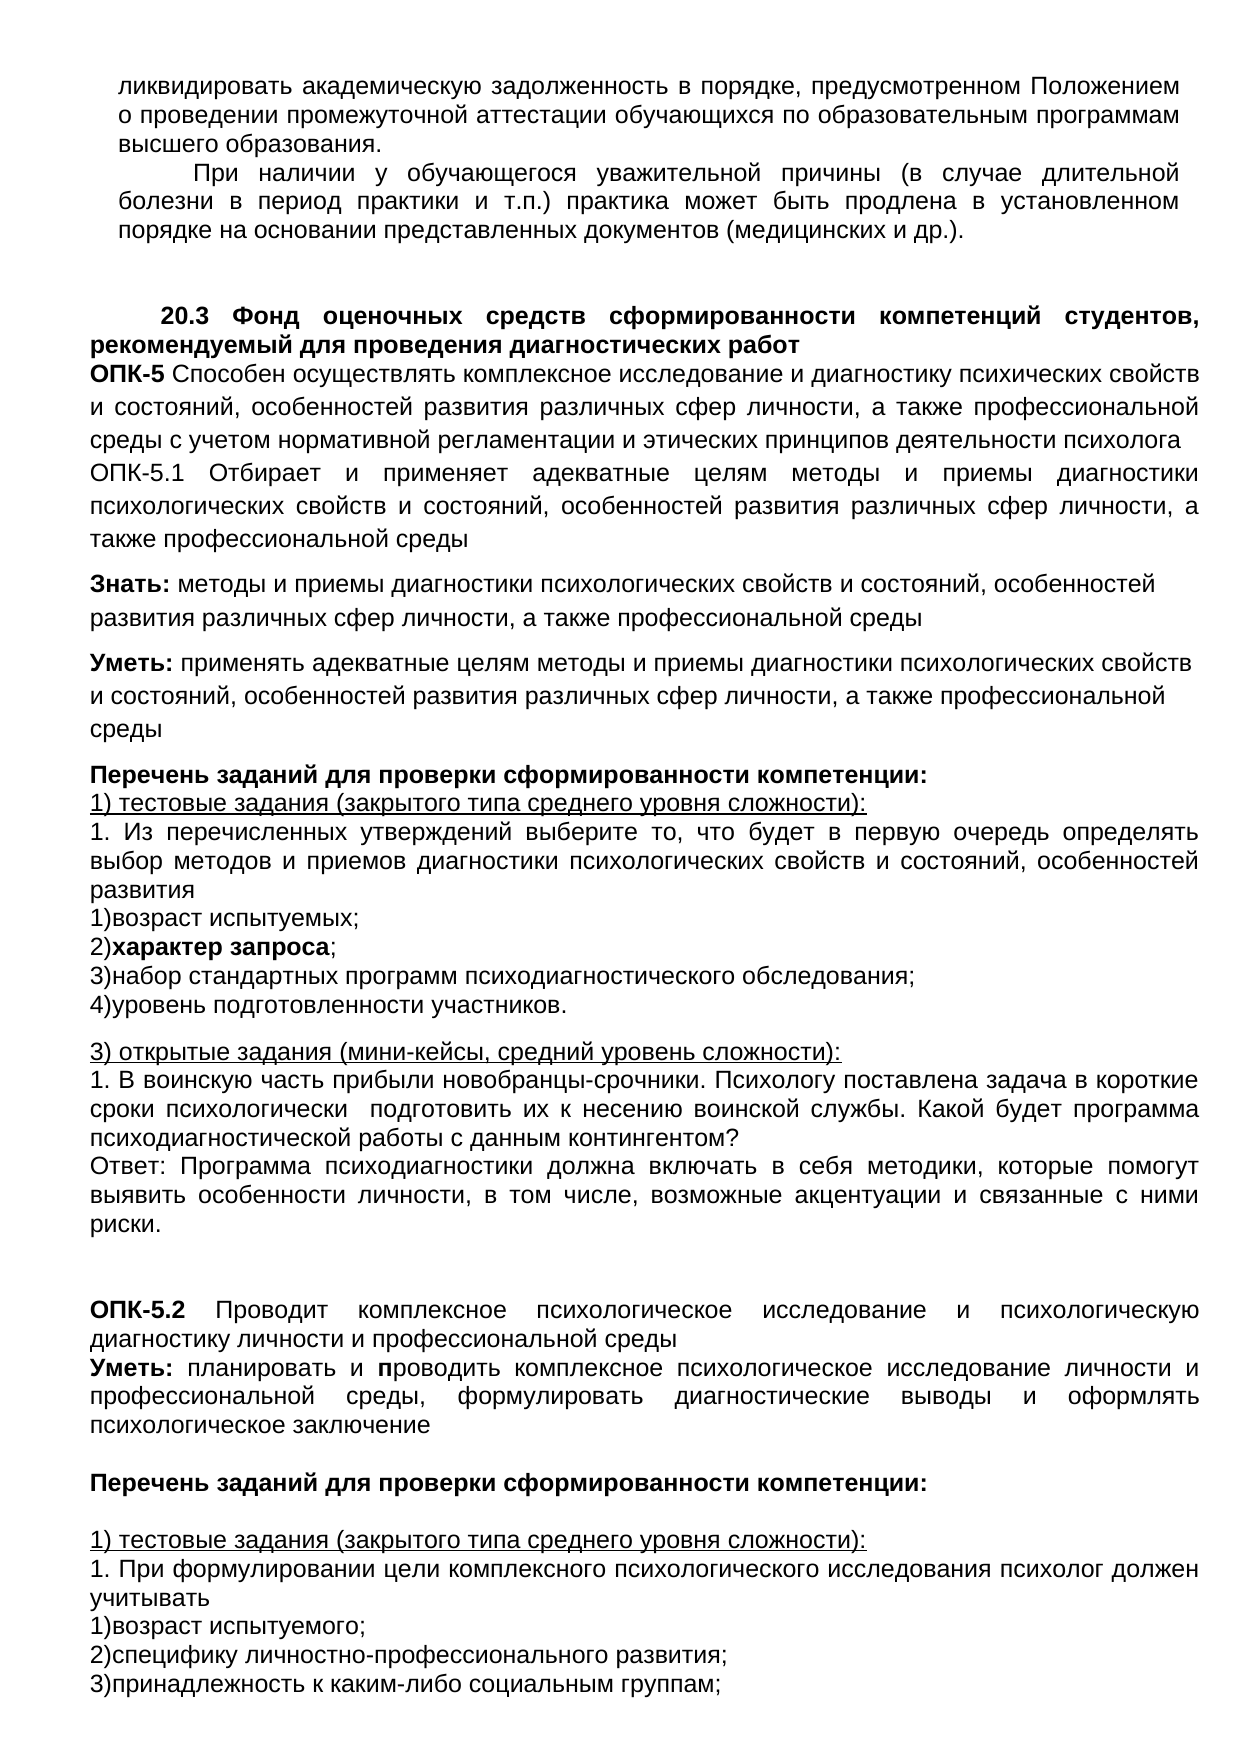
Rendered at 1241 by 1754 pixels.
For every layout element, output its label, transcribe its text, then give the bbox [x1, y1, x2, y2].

text 3) открытые задания (мини-кейсы, средний уровень сложности): [828, 1042, 1201, 1065]
text ОПК-5 Способен осуществлять комплексное исследование и диагностику психических свойств и состояний, особенностей развития различных сфер личности, а также профессиональной среды с учетом нормативной регламентации и этических принципов деятельности психолога [89, 359, 1201, 454]
text 3)принадлежность к каким-либо социальным группам; [89, 1669, 1201, 1697]
text 1)возраст испытуемых; [89, 903, 1201, 932]
text Ответ: Программа психодиагностики должна включать в себя методики, которые помогут выявить особенности личности, в том числе, возможные акцентуации и связанные с ними риски. [89, 1151, 1201, 1237]
text 20.3 Фонд оценочных средств сформированности компетенций студентов, рекомендуемый для проведения диагностических работ [89, 301, 1201, 359]
text 3) открытые задания (мини-кейсы, средний уровень сложности): [343, 1042, 830, 1062]
text ликвидировать академическую задолженность в порядке, предусмотренном Положением о проведении промежуточной аттестации обучающихся по образовательным программам высшего образования. [118, 71, 1181, 158]
text 1. В воинскую часть прибыли новобранцы-срочники. Психологу поставлена задача в короткие сроки психологически подготовить их к несению воинской службы. Какой будет программа психодиагностической работы с данным контингентом? [89, 1065, 1201, 1151]
text 1. При формулировании цели комплексного психологического исследования психолог должен учитывать [89, 1554, 1201, 1611]
text 4)уровень подготовленности участников. [89, 989, 1201, 1018]
text Перечень заданий для проверки сформированности компетенции: [89, 1467, 1201, 1496]
text 2)характер запроса; [89, 932, 1201, 961]
text 3) открытые задания (мини-кейсы, средний уровень сложности): [106, 1042, 345, 1062]
text ОПК-5.2 Проводит комплексное психологическое исследование и психологическую диагностику личности и профессиональной среды [89, 1295, 1201, 1352]
text 1) тестовые задания (закрытого типа среднего уровня сложности): [89, 788, 1201, 817]
text ОПК-5.1 Отбирает и применяет адекватные целям методы и приемы диагностики психологических свойств и состояний, особенностей развития различных сфер личности, а также профессиональной среды [89, 458, 1201, 553]
text 1)возраст испытуемого; [89, 1611, 1201, 1640]
text 1) тестовые задания (закрытого типа среднего уровня сложности): [89, 1525, 1201, 1554]
text Знать: методы и приемы диагностики психологических свойств и состояний, особенностей развития различных сфер личности, а также профессиональной среды [89, 569, 1201, 631]
text Уметь: применять адекватные целям методы и приемы диагностики психологических свойств и состояний, особенностей развития различных сфер личности, а также профессиональной среды [89, 648, 1201, 743]
text Перечень заданий для проверки сформированности компетенции: [89, 759, 1201, 788]
text 2)специфику личностно-профессионального развития; [89, 1640, 1201, 1669]
text Уметь: планировать и проводить комплексное психологическое исследование личности и профессиональной среды, формулировать диагностические выводы и оформлять психологическое заключение [89, 1352, 1201, 1439]
text 1. Из перечисленных утверждений выберите то, что будет в первую очередь определять выбор методов и приемов диагностики психологических свойств и состояний, особенностей развития [89, 817, 1201, 903]
text При наличии у обучающегося уважительной причины (в случае длительной болезни в период практики и т.п.) практика может быть продлена в установленном порядке на основании представленных документов (медицинских и др.). [118, 158, 1181, 244]
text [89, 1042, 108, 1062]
text 3)набор стандартных программ психодиагностического обследования; [89, 961, 1201, 989]
